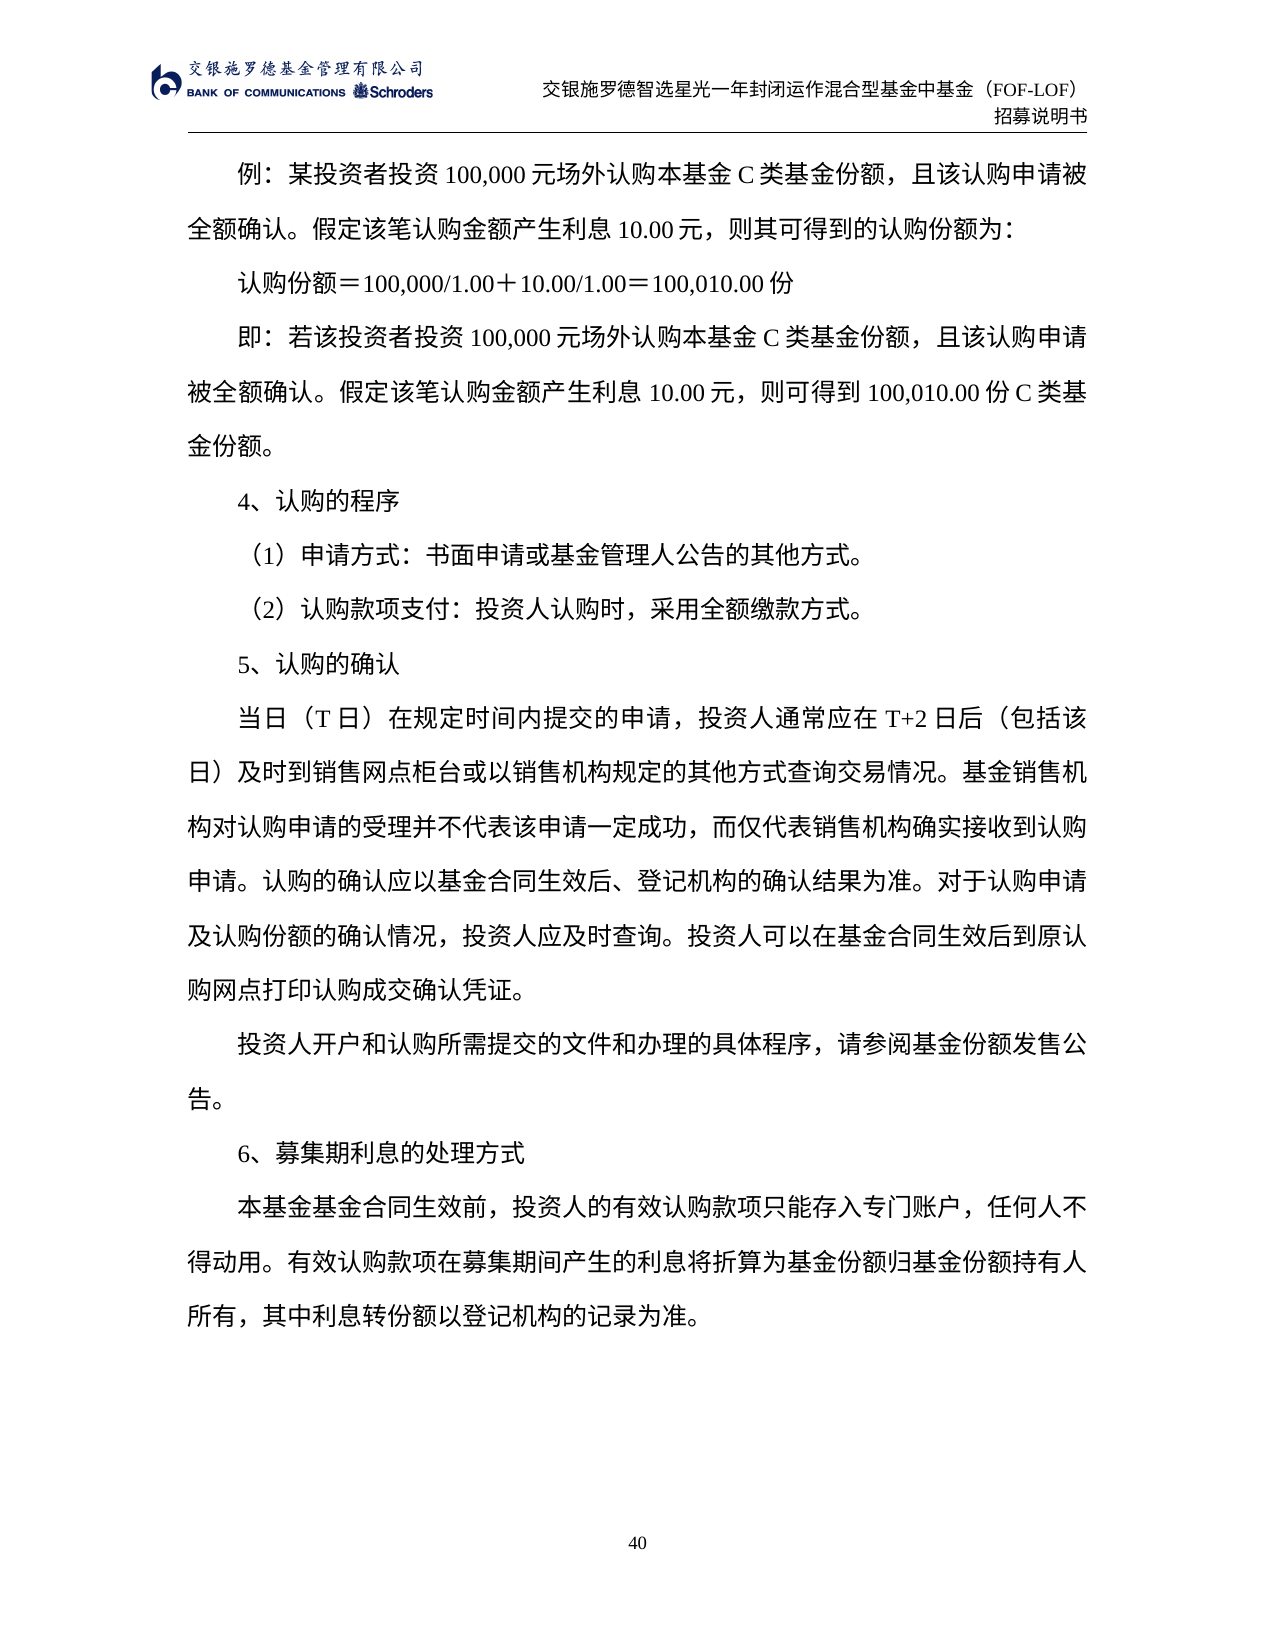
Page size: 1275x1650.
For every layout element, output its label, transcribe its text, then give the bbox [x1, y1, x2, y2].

text 例：某投资者投资100,000元场外认购本基金C类基金份额，且该认购申请被全额确认。假定该笔认购金额产生利息10.00元，则其可得到的认购份额为： [187, 155, 1087, 245]
text 即：若该投资者投资100,000元场外认购本基金C类基金份额，且该认购申请被全额确认。假定该笔认购金额产生利息10.00元，则可得到100,010.00份C类基金份额。 [187, 318, 1087, 463]
text 5、认购的确认 [187, 644, 1087, 680]
text 当日（T日）在规定时间内提交的申请，投资人通常应在T+2日后（包括该日）及时到销售网点柜台或以销售机构规定的其他方式查询交易情况。基金销售机构对认购申请的受理并不代表该申请一定成功，而仅代表销售机构确实接收到认购申请。认购的确认应以基金合同生效后、登记机构的确认结果为准。对于认购申请及认购份额的确认情况，投资人应及时查询。投资人可以在基金合同生效后到原认购网点打印认购成交确认凭证。 [187, 698, 1087, 1007]
text （2）认购款项支付：投资人认购时，采用全额缴款方式。 [187, 590, 1087, 626]
text 本基金基金合同生效前，投资人的有效认购款项只能存入专门账户，任何人不得动用。有效认购款项在募集期间产生的利息将折算为基金份额归基金份额持有人所有，其中利息转份额以登记机构的记录为准。 [187, 1188, 1087, 1333]
text 投资人开户和认购所需提交的文件和办理的具体程序，请参阅基金份额发售公告。 [187, 1025, 1087, 1115]
picture [151, 61, 433, 100]
text 4、认购的程序 [187, 481, 1087, 517]
text 认购份额＝100,000/1.00＋10.00/1.00＝100,010.00份 [187, 263, 1087, 300]
text 6、募集期利息的处理方式 [187, 1133, 1087, 1170]
text （1）申请方式：书面申请或基金管理人公告的其他方式。 [187, 535, 1087, 572]
